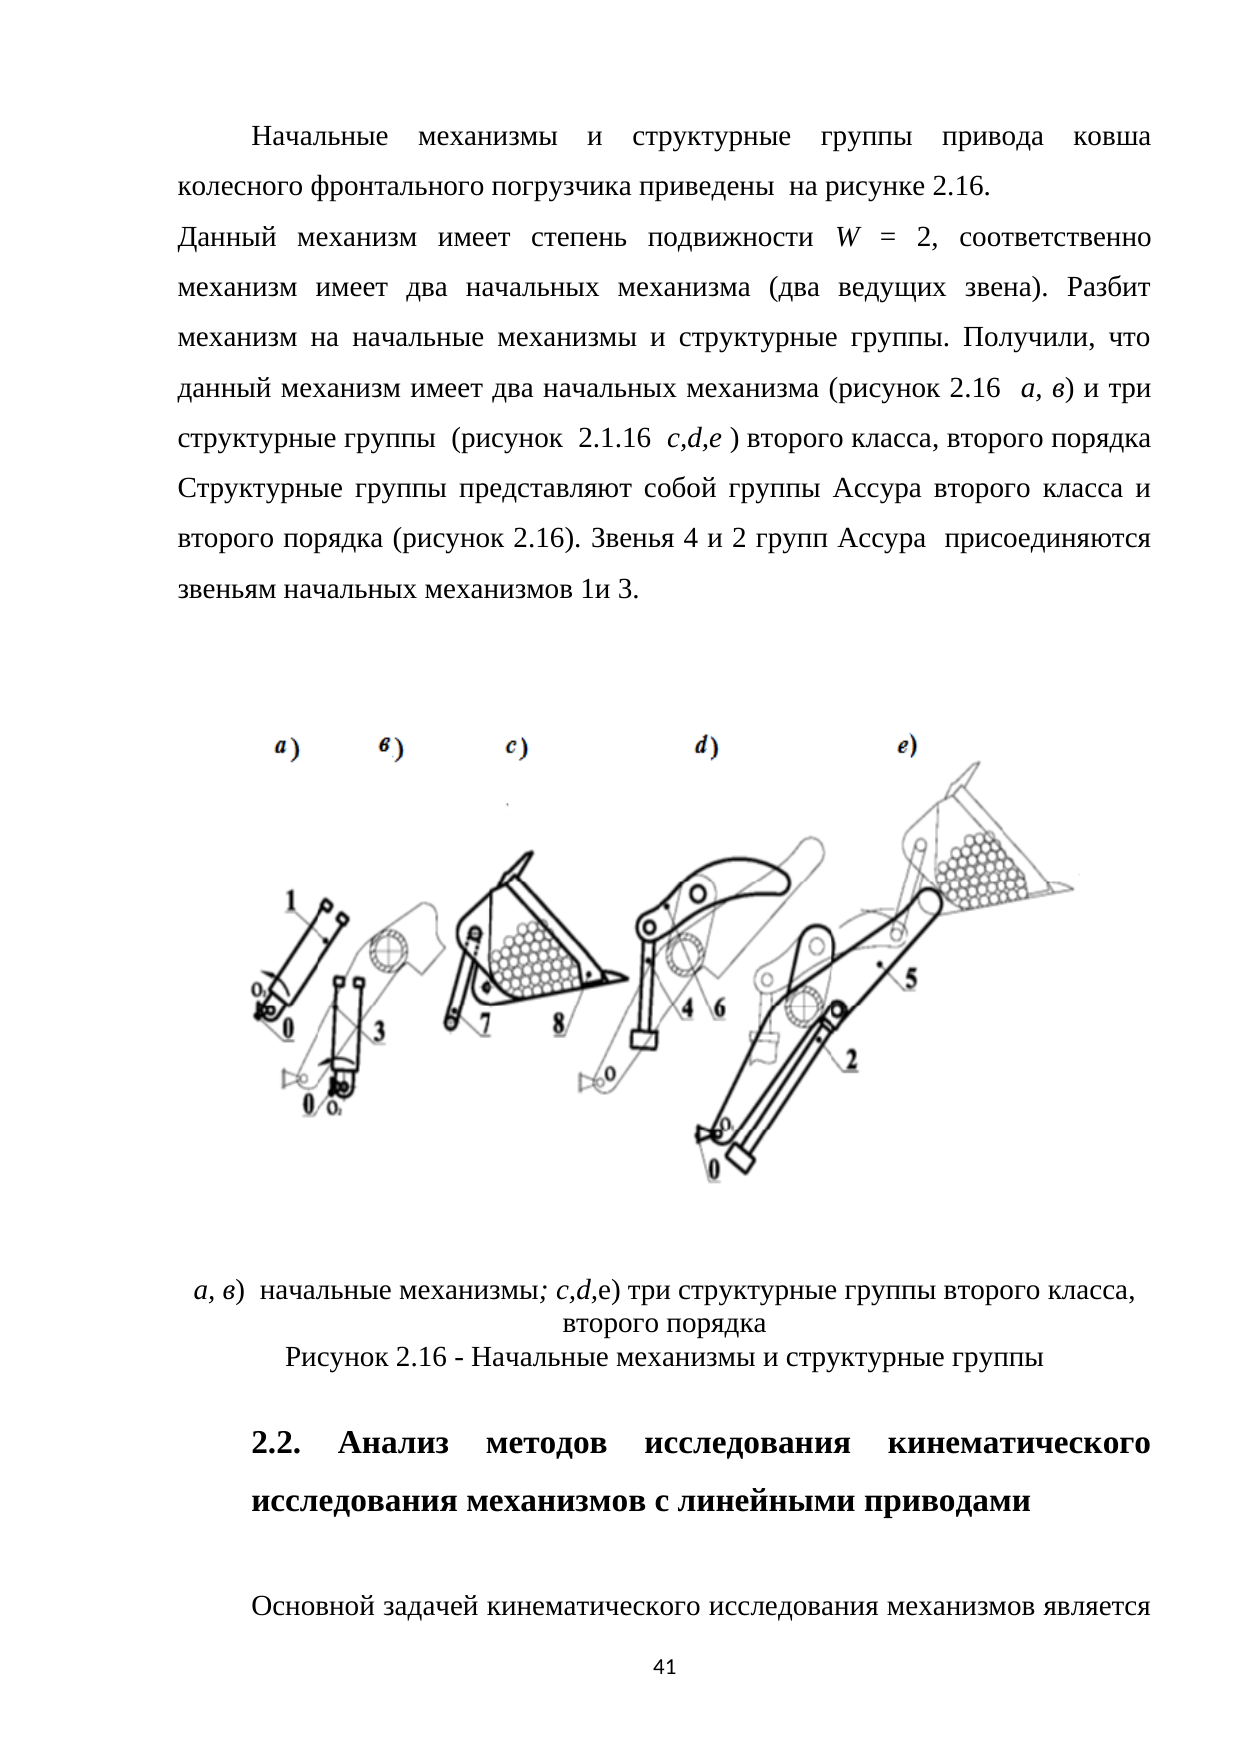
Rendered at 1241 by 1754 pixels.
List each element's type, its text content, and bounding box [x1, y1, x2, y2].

text а, в) начальные механизмы; c,d,e) три структурные группы второго класса, второго порядка [177, 1272, 1152, 1339]
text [177, 1588, 1152, 1622]
text 2.2. Анализ методов исследования кинематического исследования механизмов с линейными приводами [251, 1423, 1152, 1518]
text Рисунок 2.16 - Начальные механизмы и структурные группы [177, 1339, 1152, 1372]
text Начальные механизмы и структурные группы привода ковша колесного фронтального погрузчика приведены на рисунке 2.16. [177, 118, 1152, 202]
picture [245, 721, 1084, 1205]
text Данный механизм имеет степень подвижности W = 2, соответственно механизм имеет два начальных механизма (два ведущих звена). Разбит механизм на начальные механизмы и структурные группы. Получили, что данный механизм имеет два начальных механизма (рисунок 2.16 а, в) и три структурные группы (рисунок 2.1.16 c,d,e ) второго класса, второго порядка Структурные группы представляют собой группы Ассура второго класса и второго порядка (рисунок 2.16). Звенья 4 и 2 групп Ассура присоединяются звеньям начальных механизмов 1и 3. [177, 219, 1152, 604]
